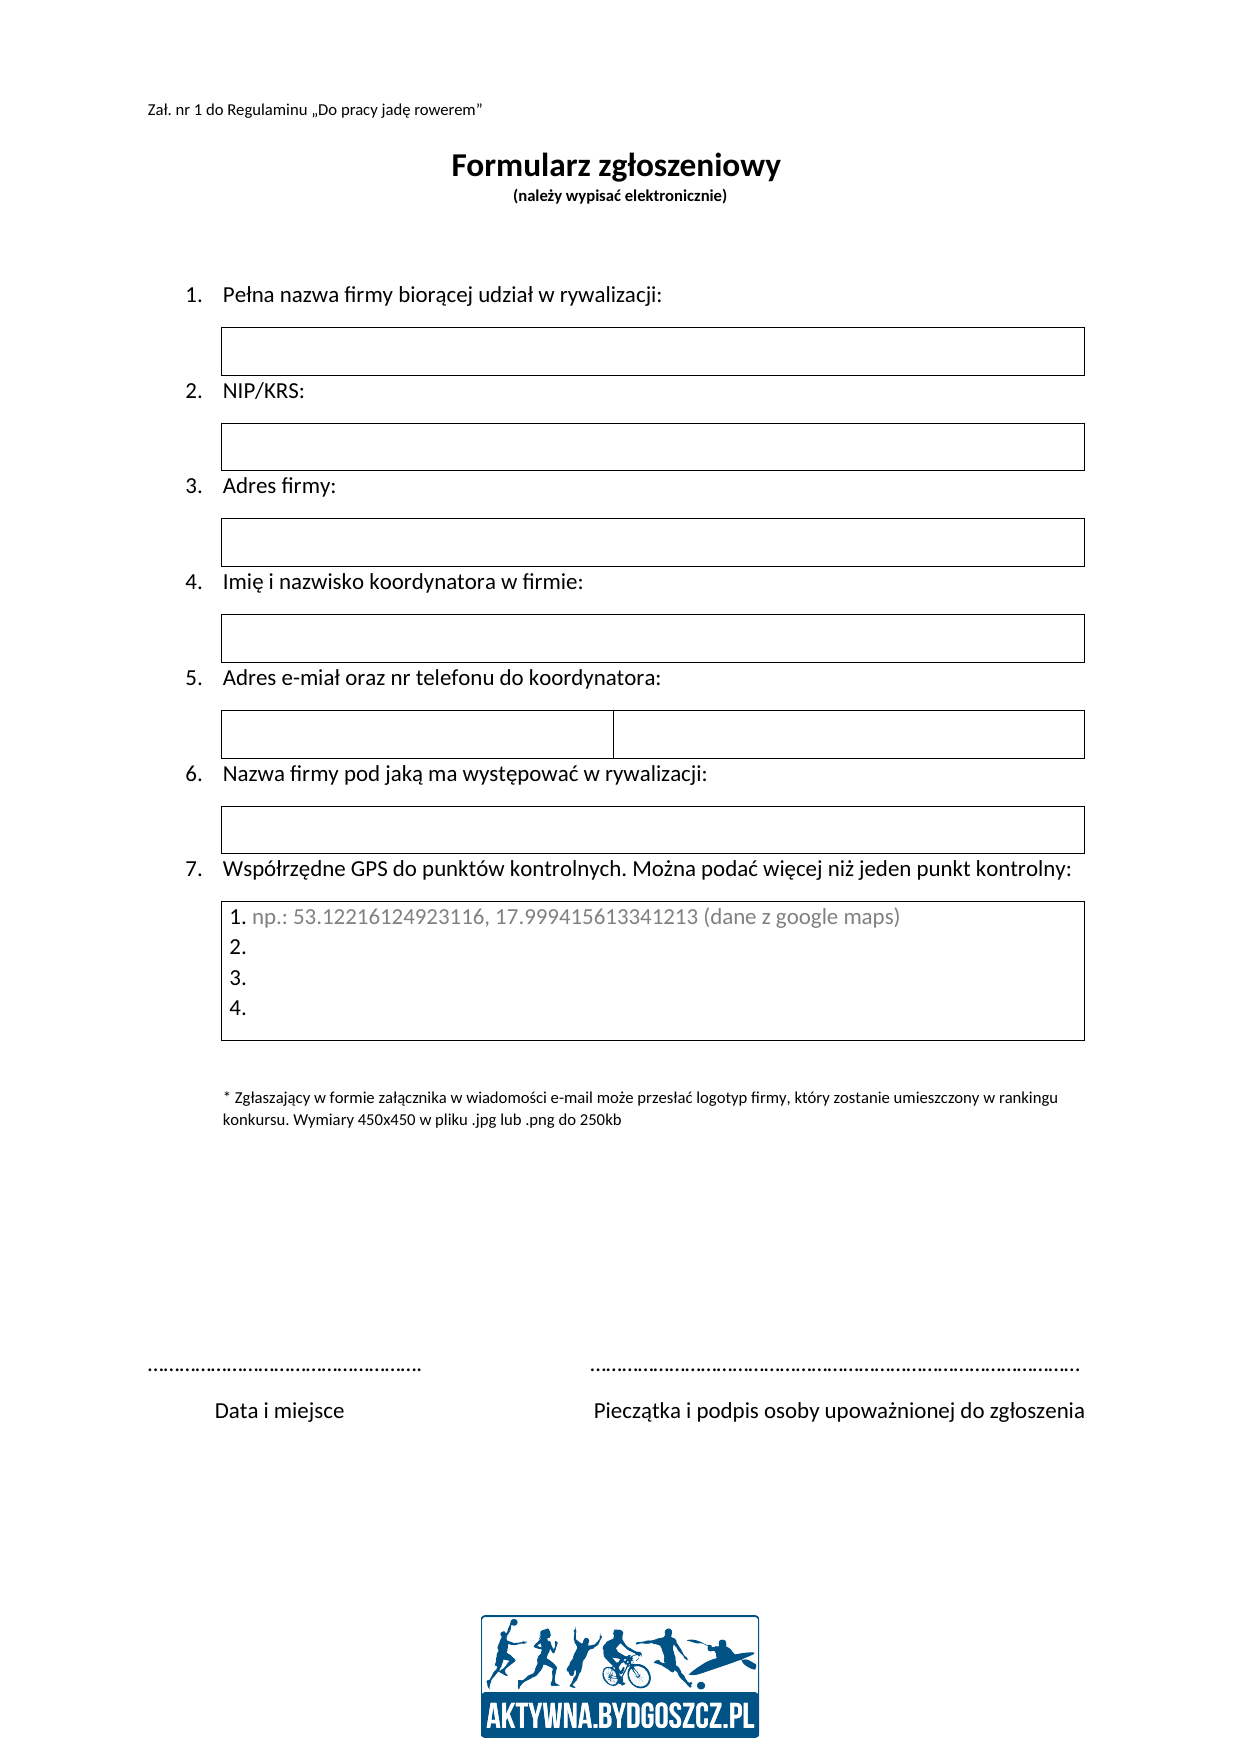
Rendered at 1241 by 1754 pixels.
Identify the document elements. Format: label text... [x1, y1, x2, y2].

text * Zgłaszający w formie załącznika w wiadomości e-mail może przesłać logotyp firmy, który zostanie umieszczony w rankingu konkursu. Wymiary 450x450 w pliku .jpg lub .png do 250kb [223, 1088, 1093, 1130]
table_header [222, 519, 1084, 566]
table_header [222, 328, 1084, 375]
table_header [222, 424, 1084, 470]
list Współrzędne GPS do punktów kontrolnych. Można podać więcej niż jeden punkt kontrolny: [185, 854, 1093, 882]
table_header [614, 711, 1084, 758]
list NIP/KRS: [185, 376, 1093, 404]
text Data i miejsce Pieczątka i podpis osoby upoważnionej do zgłoszenia [148, 1396, 1093, 1424]
picture [481, 1615, 760, 1738]
list Imię i nazwisko koordynatora w firmie: [185, 567, 1093, 595]
table_header [222, 807, 1084, 853]
list Nazwa firmy pod jaką ma występować w rywalizacji: [185, 759, 1093, 787]
table_header [222, 711, 613, 758]
list Adres e-miał oraz nr telefonu do koordynatora: [185, 663, 1093, 691]
list Adres firmy: [185, 471, 1093, 499]
list Pełna nazwa firmy biorącej udział w rywalizacji: [185, 280, 1093, 308]
table_header [222, 615, 1084, 662]
text ……………………………………………. ………………………………………………………………………………… [148, 1349, 1093, 1377]
table_header 1. np.: 53.12216124923116, 17.999415613341213 (dane z google maps) 2. 3. 4. [222, 902, 1084, 1040]
